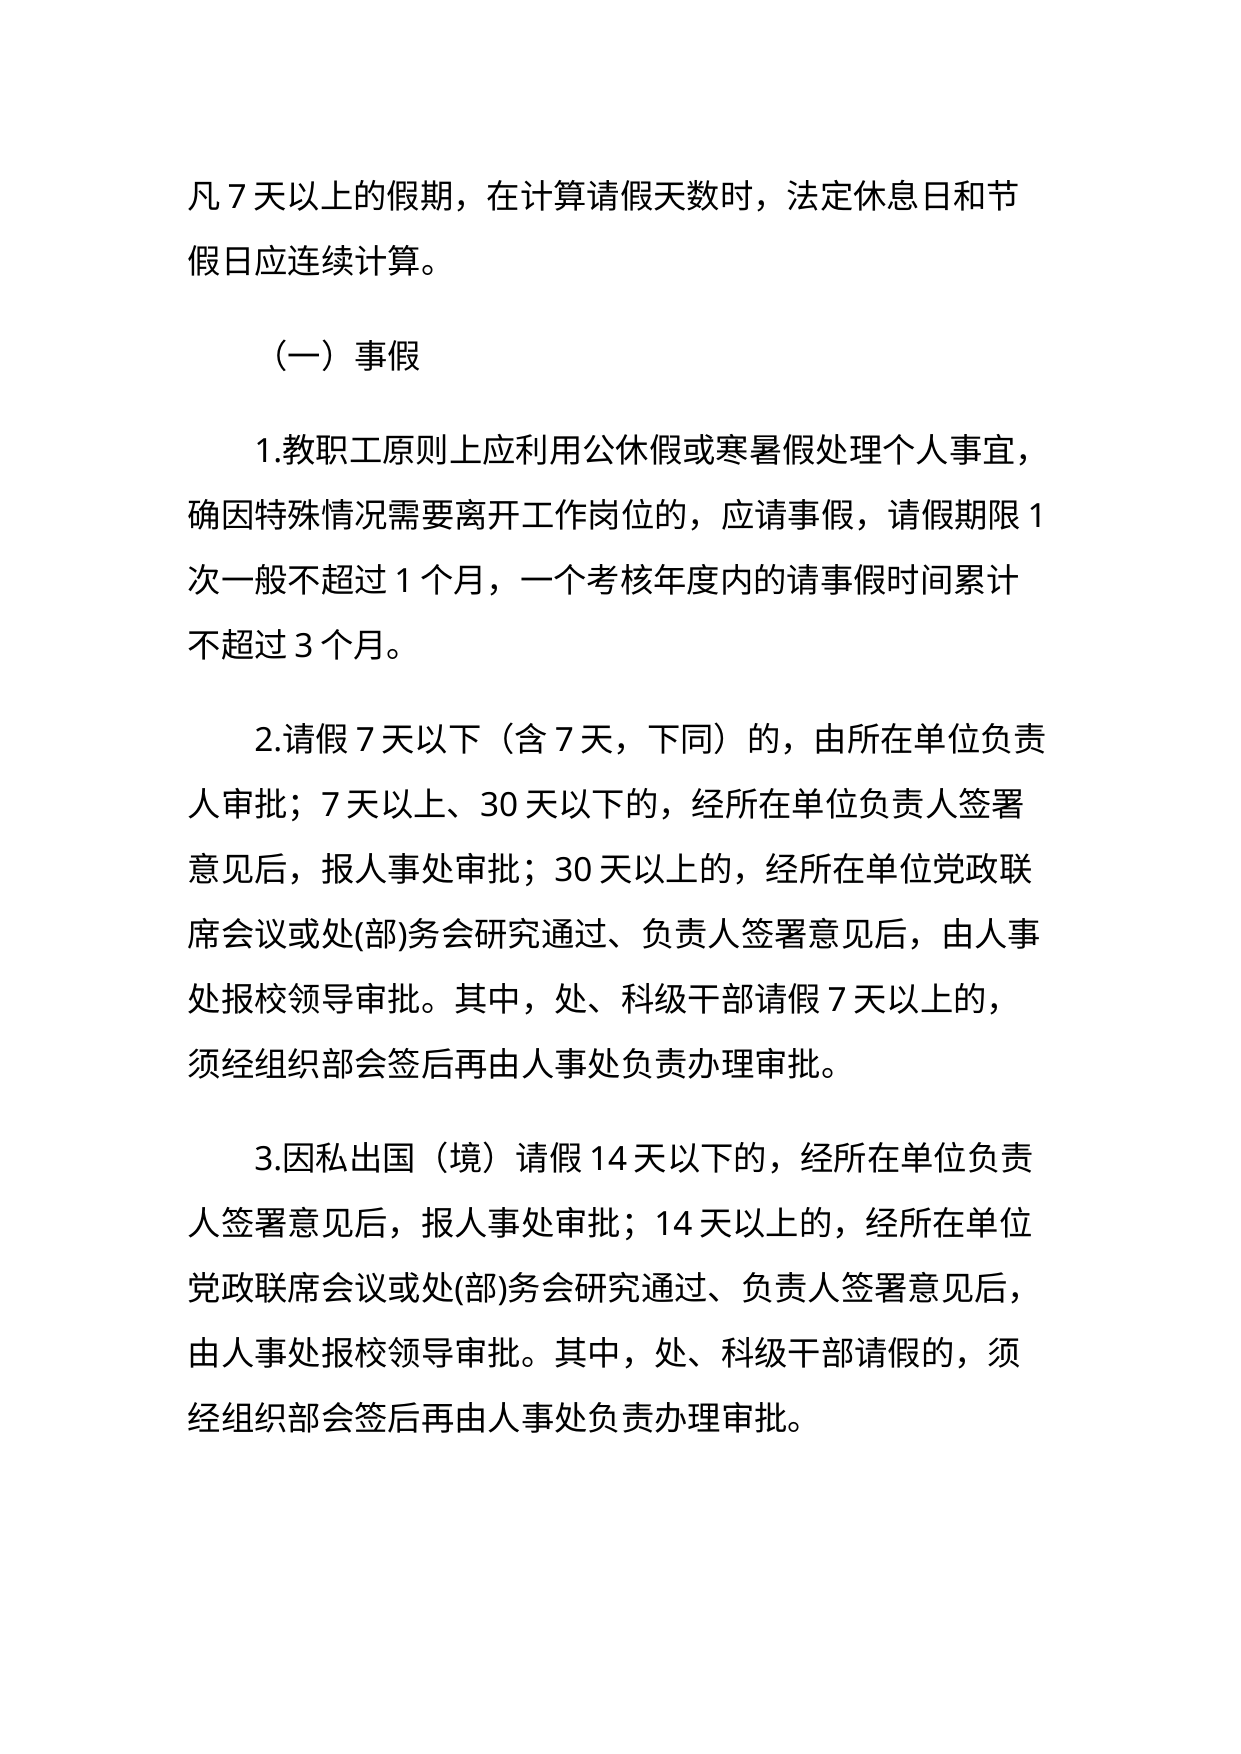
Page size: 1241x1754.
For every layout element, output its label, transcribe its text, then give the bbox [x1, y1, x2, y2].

text 3.因私出国（境）请假14天以下的，经所在单位负责人签署意见后，报人事处审批；14天以上的，经所在单位党政联席会议或处(部)务会研究通过、负责人签署意见后，由人事处报校领导审批。其中，处、科级干部请假的，须经组织部会签后再由人事处负责办理审批。 [187, 1124, 1053, 1449]
text 2.请假7天以下（含7天，下同）的，由所在单位负责人审批；7天以上、30天以下的，经所在单位负责人签署意见后，报人事处审批；30天以上的，经所在单位党政联席会议或处(部)务会研究通过、负责人签署意见后，由人事处报校领导审批。其中，处、科级干部请假7天以上的，须经组织部会签后再由人事处负责办理审批。 [187, 704, 1053, 1094]
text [187, 162, 1053, 292]
text 1.教职工原则上应利用公休假或寒暑假处理个人事宜，确因特殊情况需要离开工作岗位的，应请事假，请假期限1次一般不超过1个月，一个考核年度内的请事假时间累计不超过3个月。 [187, 415, 1053, 675]
text （一）事假 [187, 321, 1053, 386]
